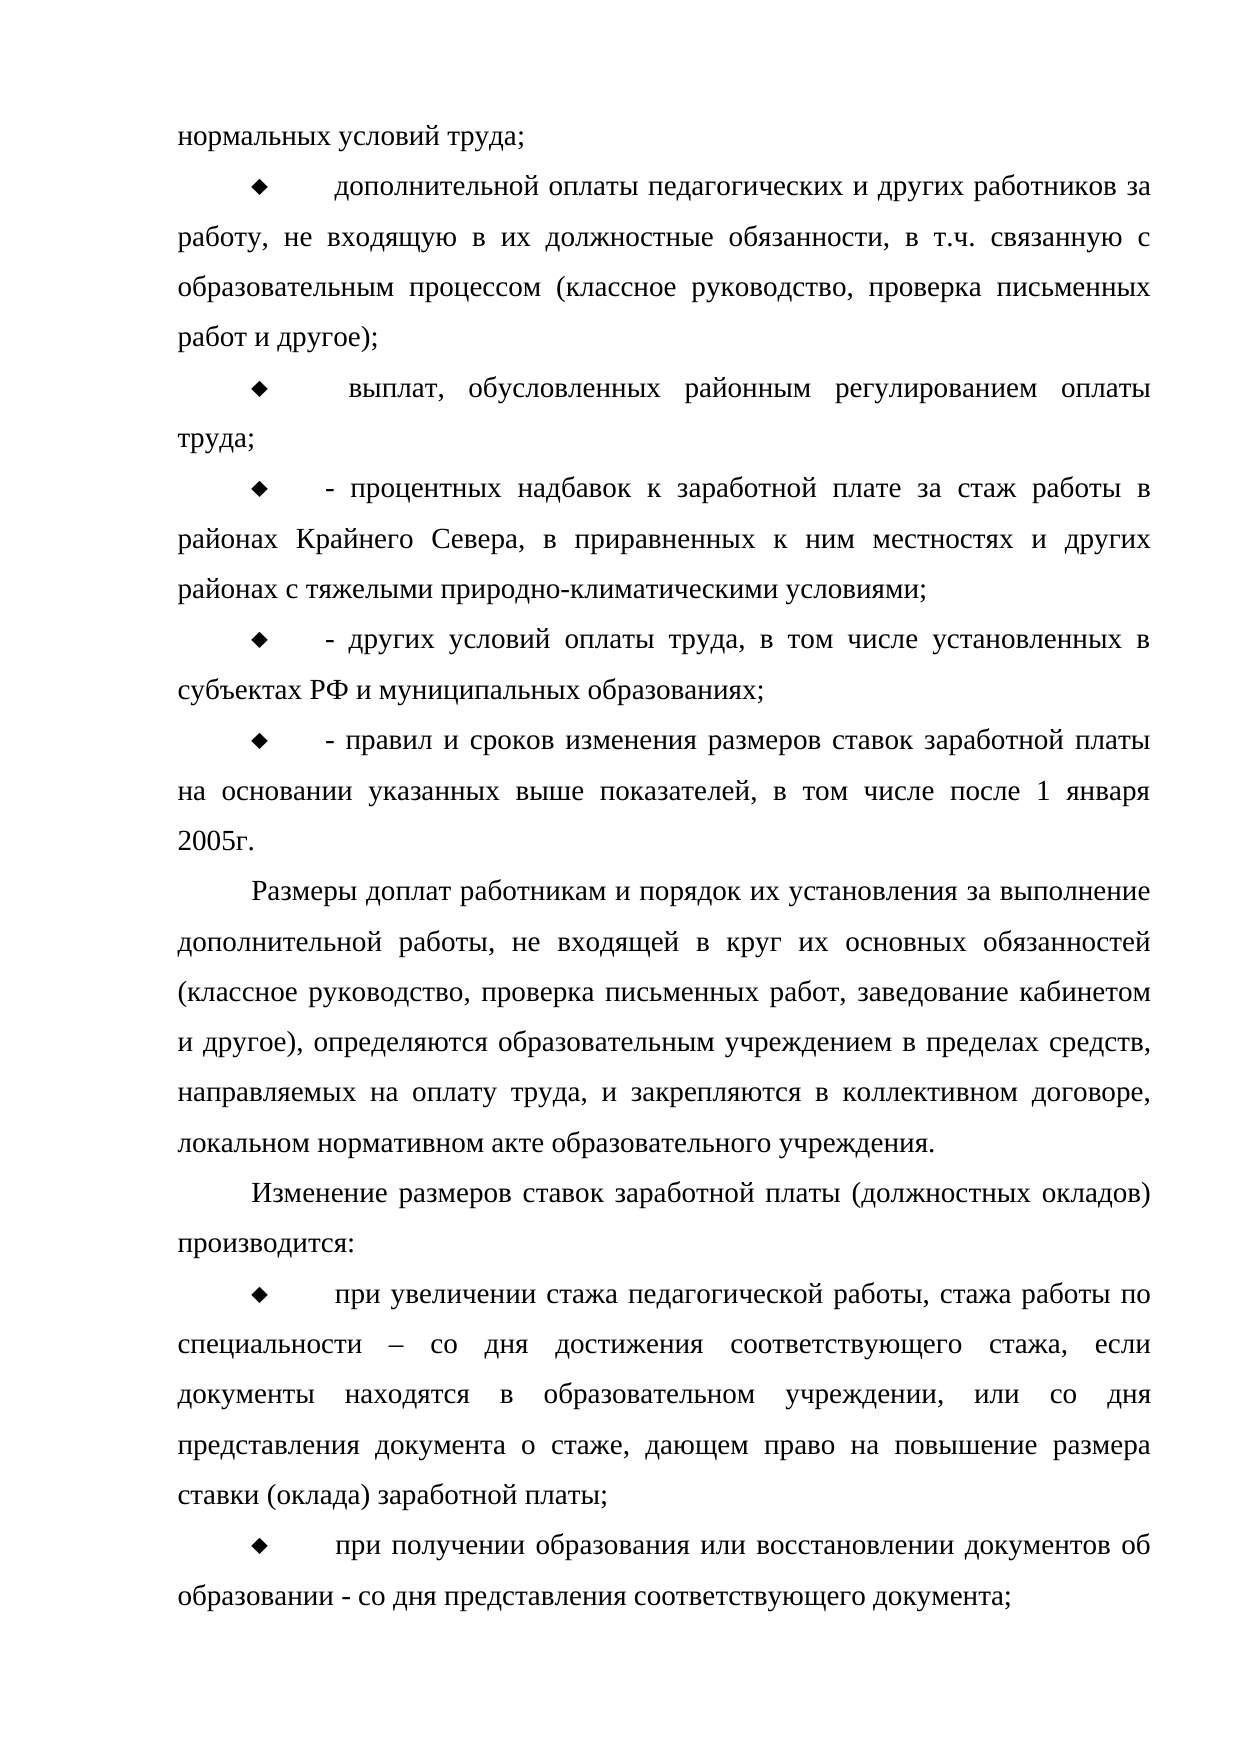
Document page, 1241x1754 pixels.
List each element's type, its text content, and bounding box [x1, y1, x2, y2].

list при получении образования или восстановлении документов об образовании - со дня представления соответствующего документа; [177, 1527, 1152, 1611]
list выплат, обусловленных районным регулированием оплаты труда; [177, 370, 1152, 454]
list - правил и сроков изменения размеров ставок заработной платы на основании указанных выше показателей, в том числе после 1 января 2005г. [177, 722, 1152, 857]
list при увеличении стажа педагогической работы, стажа работы по специальности – со дня достижения соответствующего стажа, если документы находятся в образовательном учреждении, или со дня представления документа о стаже, дающем право на повышение размера ставки (оклада) заработной платы; [177, 1276, 1152, 1511]
text Изменение размеров ставок заработной платы (должностных окладов) производится: [177, 1175, 1152, 1259]
list - процентных надбавок к заработной плате за стаж работы в районах Крайнего Севера, в приравненных к ним местностях и других районах с тяжелыми природно-климатическими условиями; [177, 471, 1152, 605]
list - других условий оплаты труда, в том числе установленных в субъектах РФ и муниципальных образованиях; [177, 622, 1152, 706]
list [177, 118, 1152, 152]
text Размеры доплат работникам и порядок их установления за выполнение дополнительной работы, не входящей в круг их основных обязанностей (классное руководство, проверка письменных работ, заведование кабинетом и другое), определяются образовательным учреждением в пределах средств, направляемых на оплату труда, и закрепляются в коллективном договоре, локальном нормативном акте образовательного учреждения. [177, 873, 1152, 1158]
list дополнительной оплаты педагогических и других работников за работу, не входящую в их должностные обязанности, в т.ч. связанную с образовательным процессом (классное руководство, проверка письменных работ и другое); [177, 168, 1152, 353]
